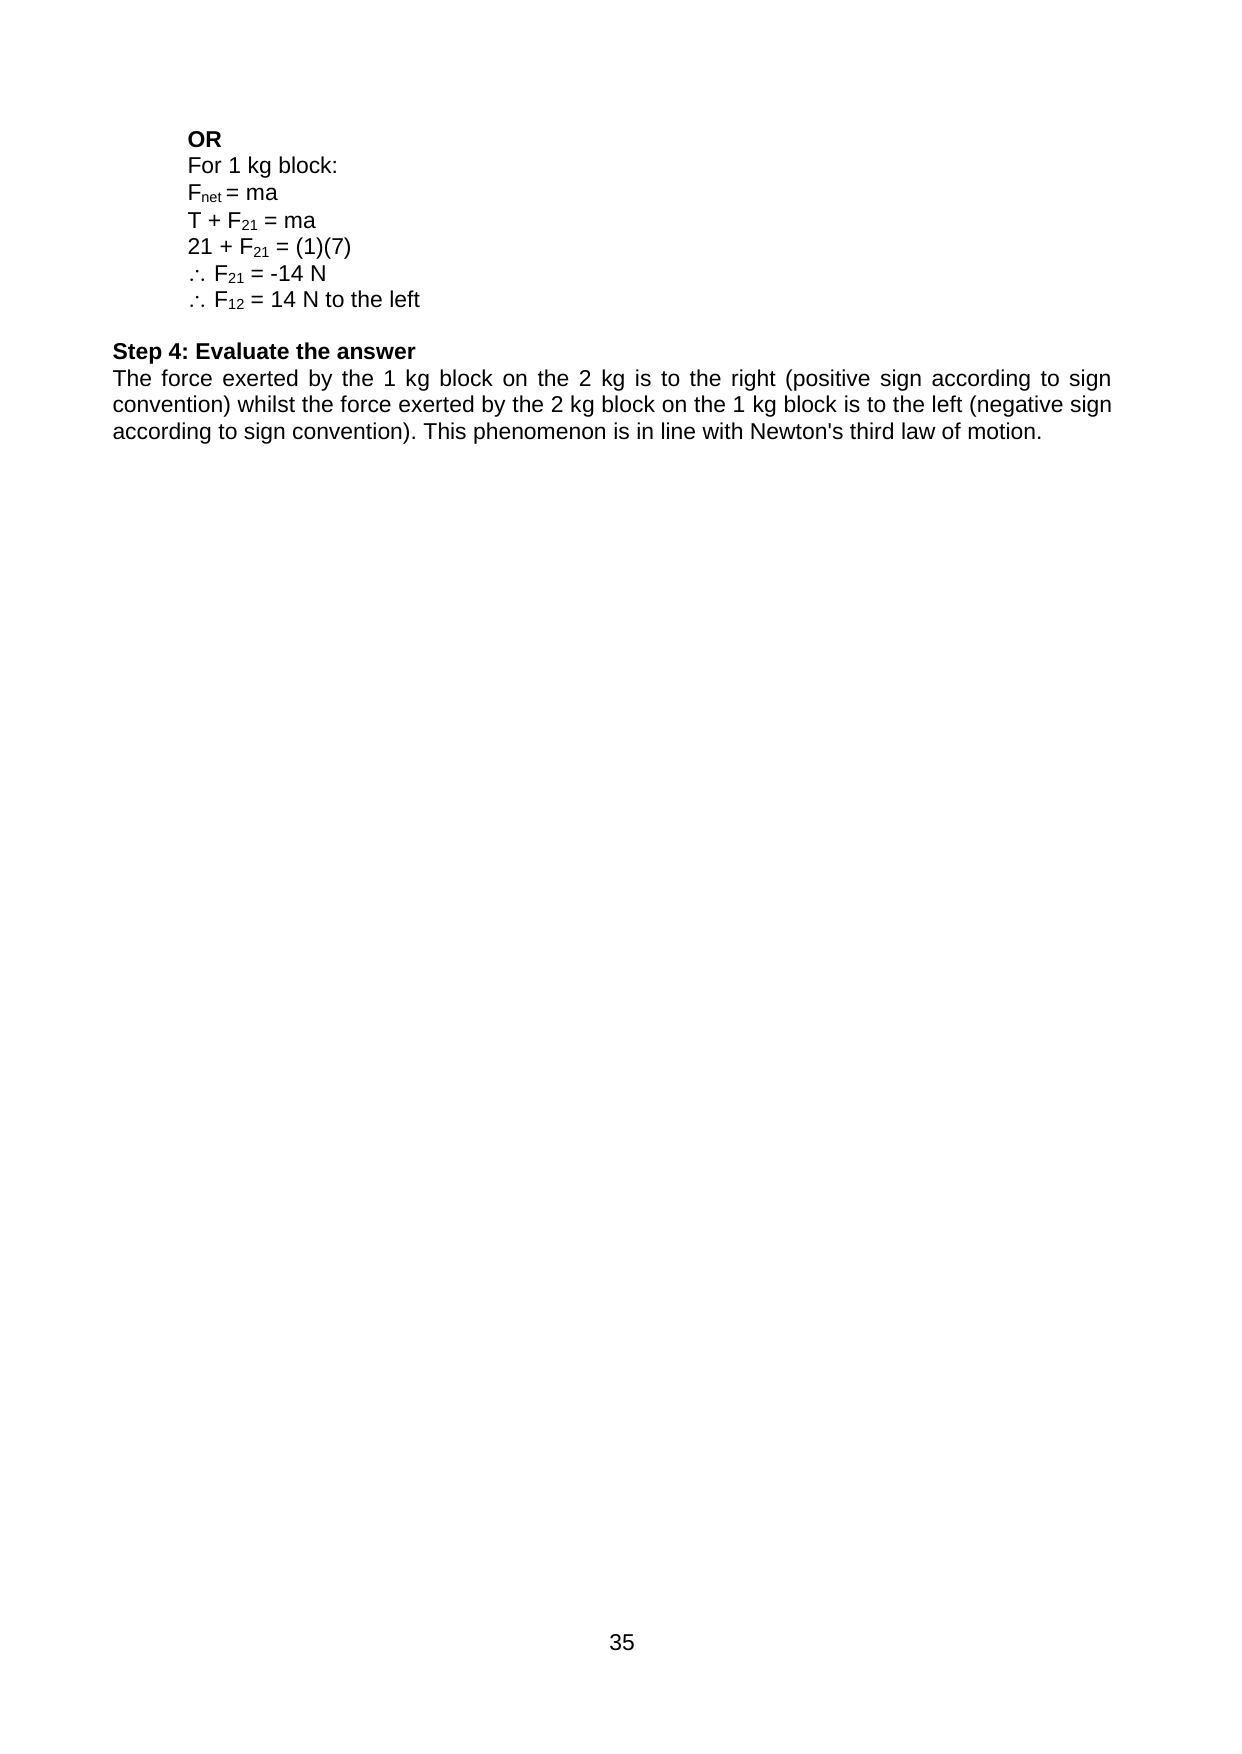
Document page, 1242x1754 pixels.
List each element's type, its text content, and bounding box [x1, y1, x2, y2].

text The force exerted by the 1 kg block on the 2 kg is to the right (positive sign according to sign convention) whilst the force exerted by the 2 kg block on the 1 kg block is to the left (negative sign according to sign convention). This phenomenon is in line with Newton's third law of motion. [112, 365, 1113, 444]
text 21 + F21 = (1)(7) [187, 233, 1144, 260]
text  F12 = 14 N to the left [188, 286, 1144, 313]
text  F21 = -14 N [188, 260, 1144, 286]
text Step 4: Evaluate the answer [112, 338, 420, 365]
text T + F21 = ma [187, 207, 1144, 233]
text OR [187, 126, 1144, 152]
text For 1 kg block: Fnet = ma [187, 153, 343, 207]
